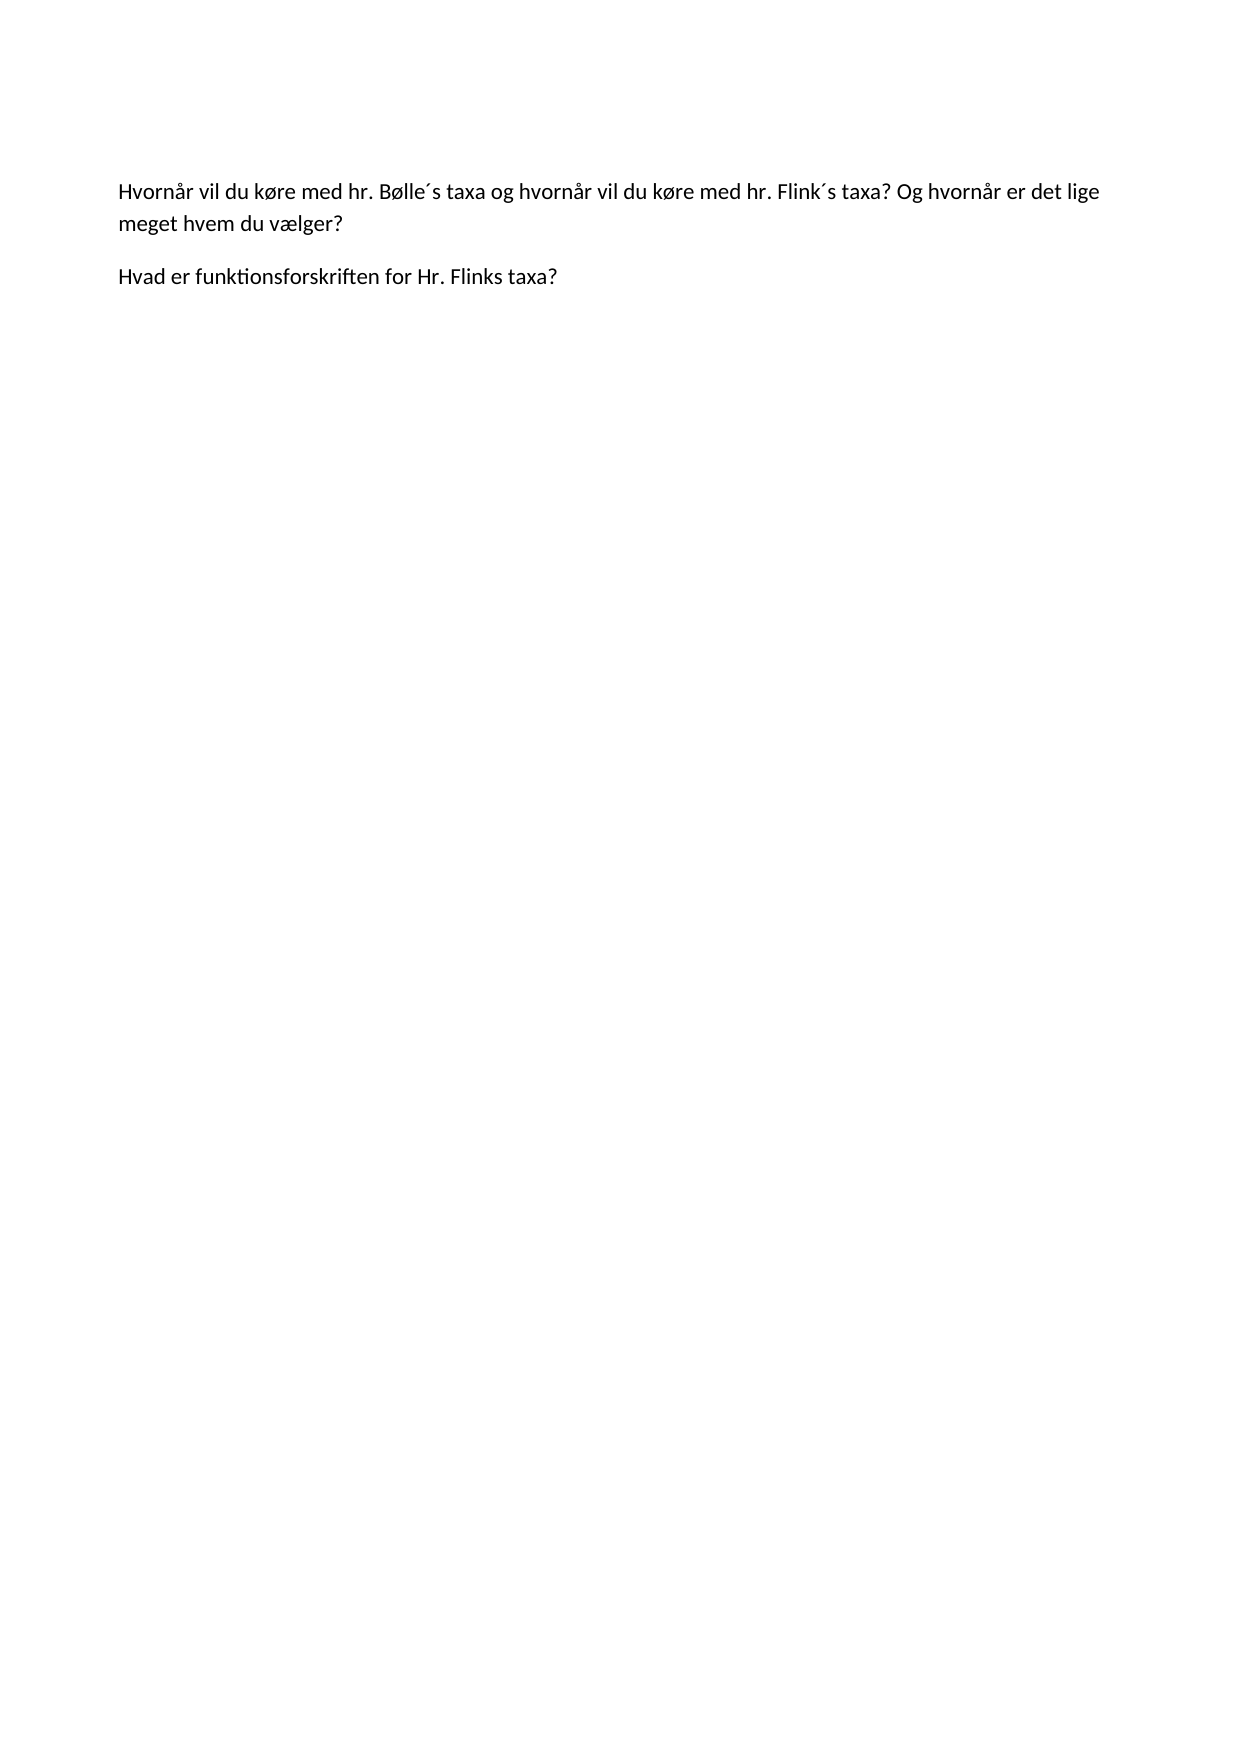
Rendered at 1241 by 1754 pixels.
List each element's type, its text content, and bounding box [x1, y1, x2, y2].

text Hvad er funktionsforskriften for Hr. Flinks taxa? [118, 262, 1122, 290]
text Hvornår vil du køre med hr. Bølle´s taxa og hvornår vil du køre med hr. Flink´s taxa? Og hvornår er det lige meget hvem du vælger? [118, 177, 1122, 237]
